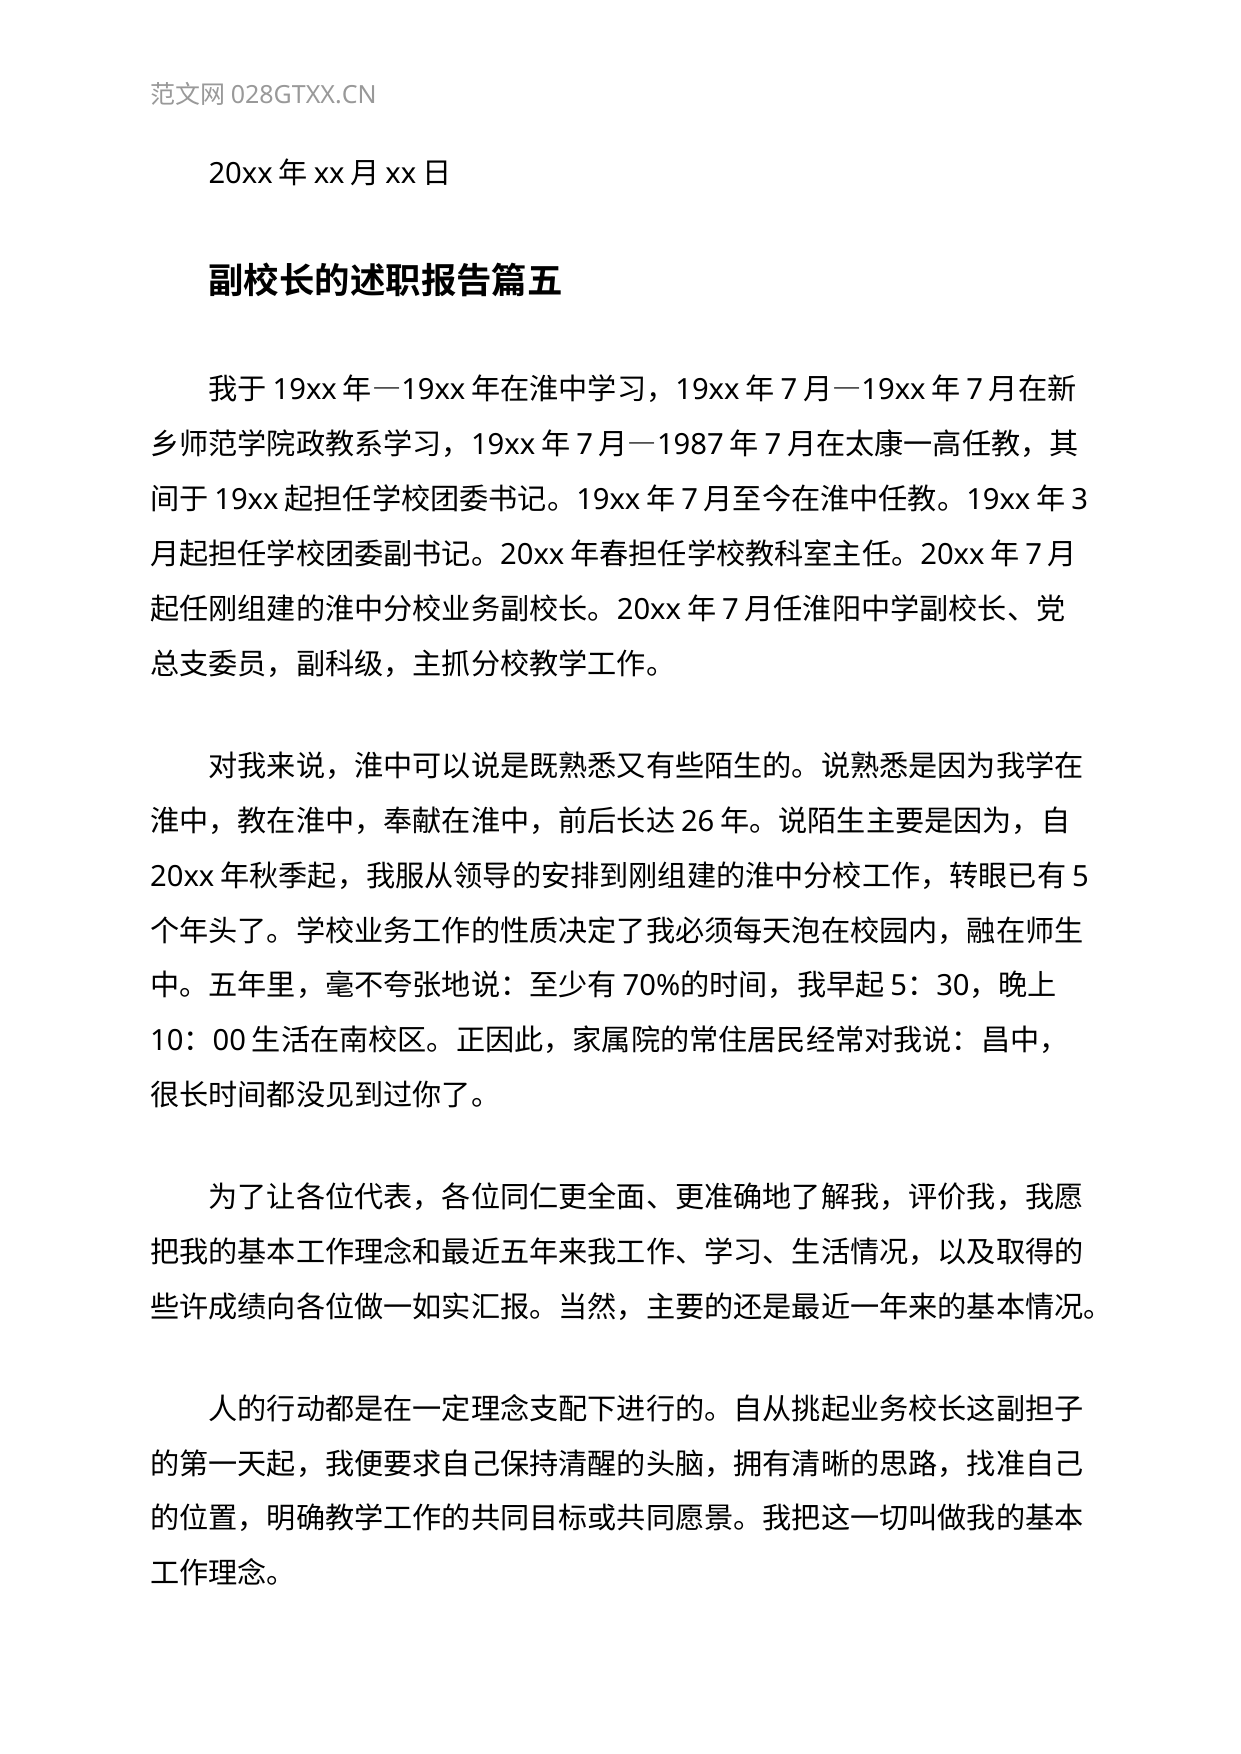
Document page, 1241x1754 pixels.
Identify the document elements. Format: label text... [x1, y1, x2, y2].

text 对我来说，淮中可以说是既熟悉又有些陌生的。说熟悉是因为我学在淮中，教在淮中，奉献在淮中，前后长达26年。说陌生主要是因为，自20xx年秋季起，我服从领导的安排到刚组建的淮中分校工作，转眼已有5个年头了。学校业务工作的性质决定了我必须每天泡在校园内，融在师生中。五年里，毫不夸张地说：至少有70%的时间，我早起5：30，晚上10：00生活在南校区。正因此，家属院的常住居民经常对我说：昌中，很长时间都没见到过你了。 [150, 742, 1090, 1114]
text 人的行动都是在一定理念支配下进行的。自从挑起业务校长这副担子的第一天起，我便要求自己保持清醒的头脑，拥有清晰的思路，找准自己的位置，明确教学工作的共同目标或共同愿景。我把这一切叫做我的基本工作理念。 [150, 1385, 1090, 1592]
text 为了让各位代表，各位同仁更全面、更准确地了解我，评价我，我愿把我的基本工作理念和最近五年来我工作、学习、生活情况，以及取得的些许成绩向各位做一如实汇报。当然，主要的还是最近一年来的基本情况。 [150, 1174, 1090, 1326]
text 20xx年xx月xx日 [150, 150, 1090, 192]
text 副校长的述职报告篇五 [150, 252, 1090, 303]
text 我于19xx年—19xx年在淮中学习，19xx年7月—19xx年7月在新乡师范学院政教系学习，19xx年7月—1987年7月在太康一高任教，其间于19xx起担任学校团委书记。19xx年7月至今在淮中任教。19xx年3月起担任学校团委副书记。20xx年春担任学校教科室主任。20xx年7月起任刚组建的淮中分校业务副校长。20xx年7月任淮阳中学副校长、党总支委员，副科级，主抓分校教学工作。 [150, 365, 1090, 683]
